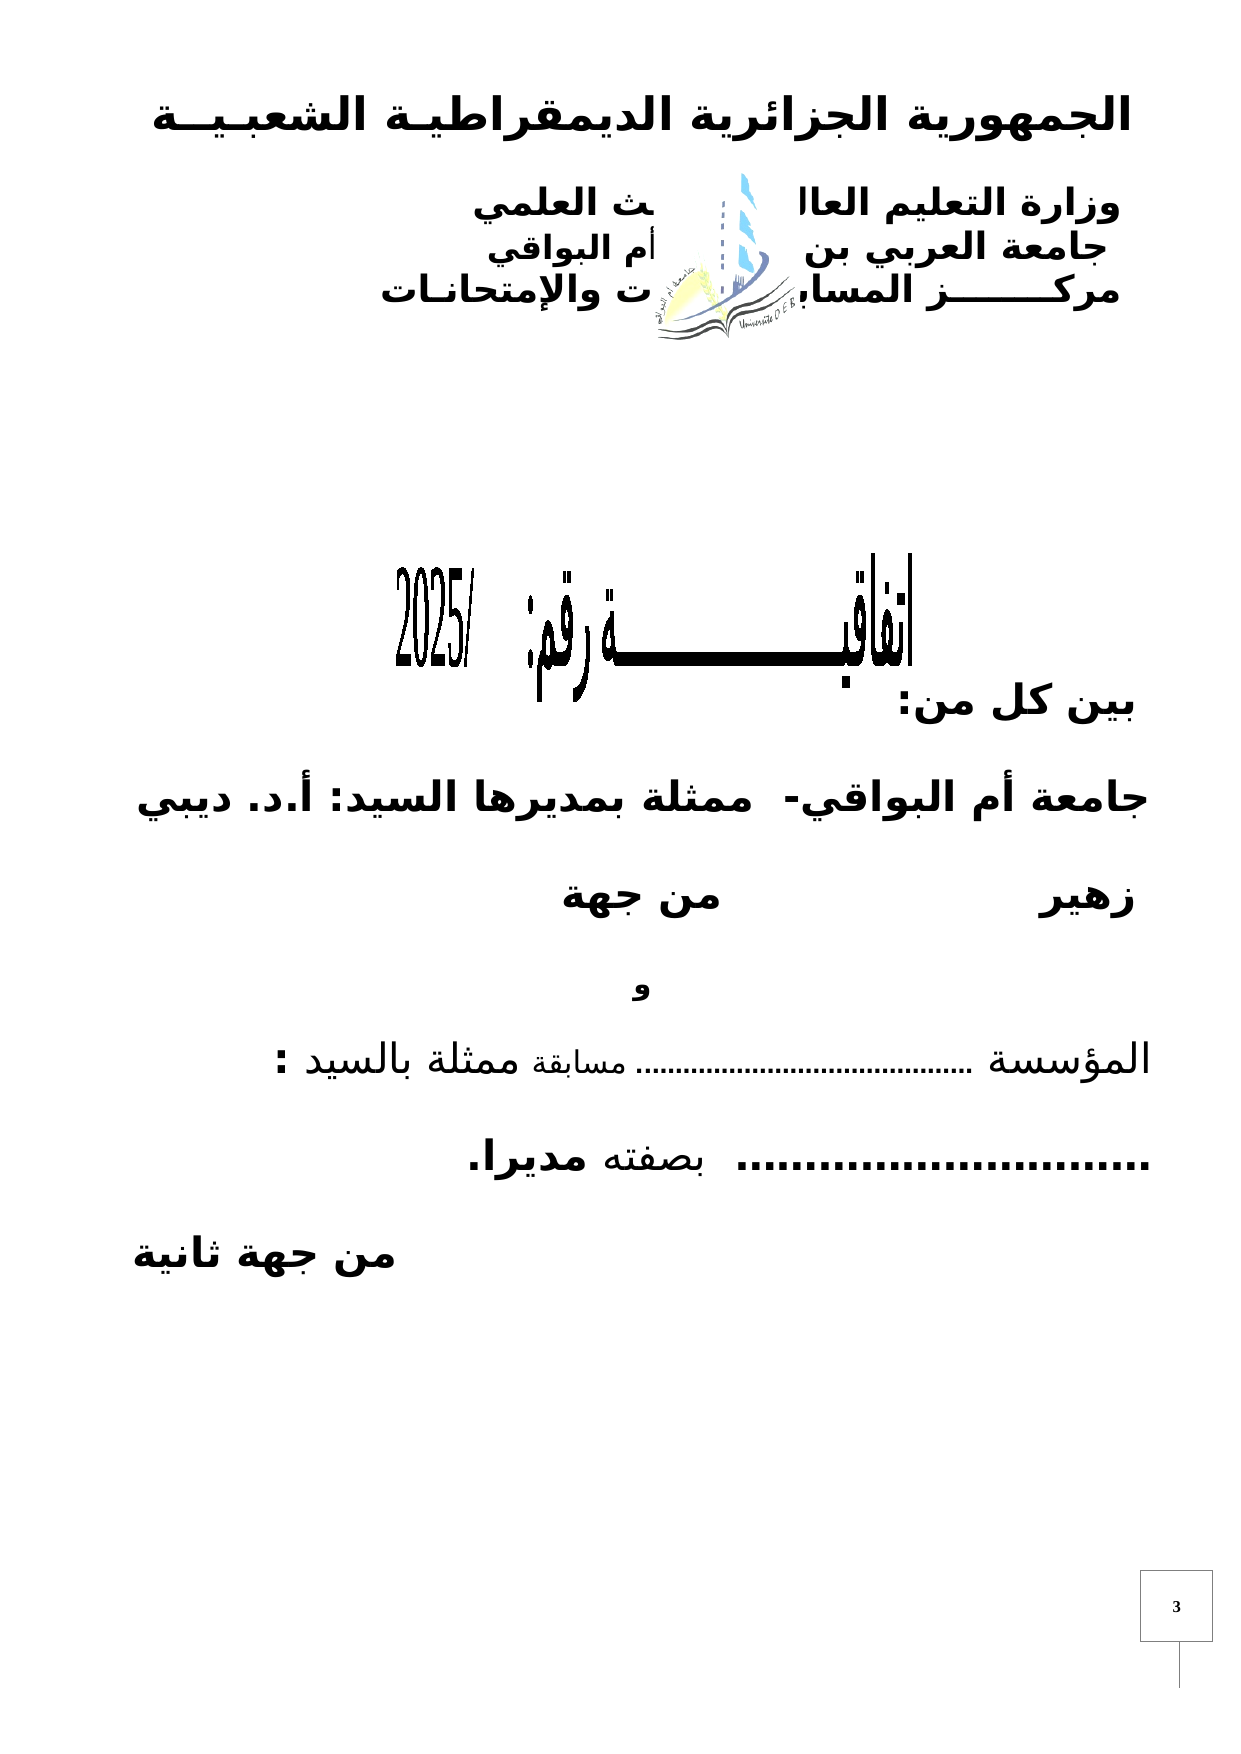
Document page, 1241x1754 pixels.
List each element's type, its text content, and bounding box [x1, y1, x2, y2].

text من جهة ثانية [118, 1229, 1152, 1278]
text جامعة العربي بن مهيدي أم البواقي [118, 224, 653, 268]
text المؤسسة …………………………………….. مسابقة ممثلة بالسيد : ………………………… بصفته مديرا. [118, 1035, 1152, 1181]
text مركــــــــز المسابقــــــــات والإمتحانـات [118, 268, 1122, 360]
text بين كل من: [118, 676, 1137, 724]
text جامعة العربي بن مهيدي أم البواقي [801, 224, 1122, 268]
text وزارة التعليم العالي والبحث العلمي [801, 181, 1122, 224]
text جامعة أم البواقي- ممثلة بمديرها السيد: أ.د. ديبي زهير من جهة [118, 773, 1152, 918]
text و [118, 967, 1167, 1001]
title الجمهورية الجزائرية الديمقراطيـة الشعبـيــة [118, 88, 1167, 141]
text وزارة التعليم العالي والبحث العلمي [118, 181, 653, 224]
